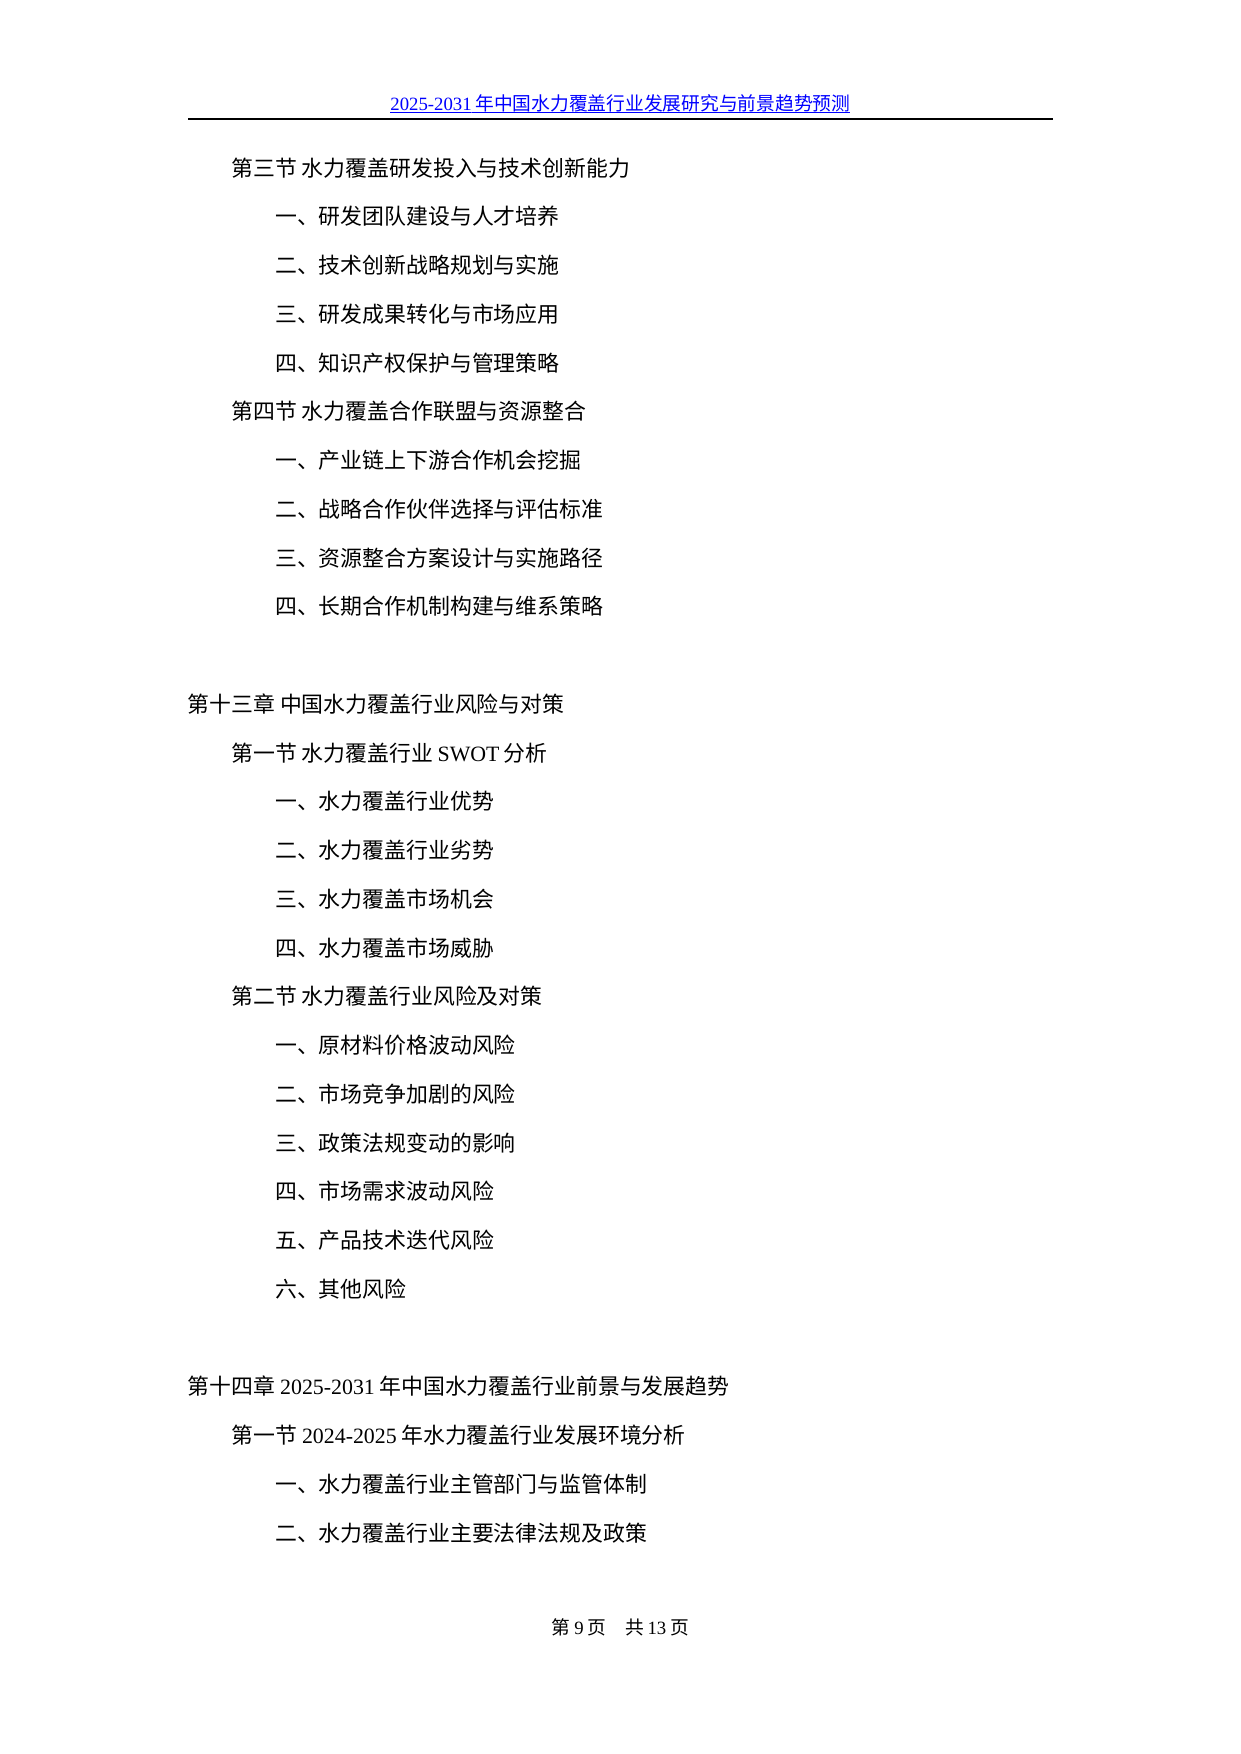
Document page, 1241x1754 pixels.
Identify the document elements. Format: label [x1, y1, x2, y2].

text [187, 150, 1053, 1548]
